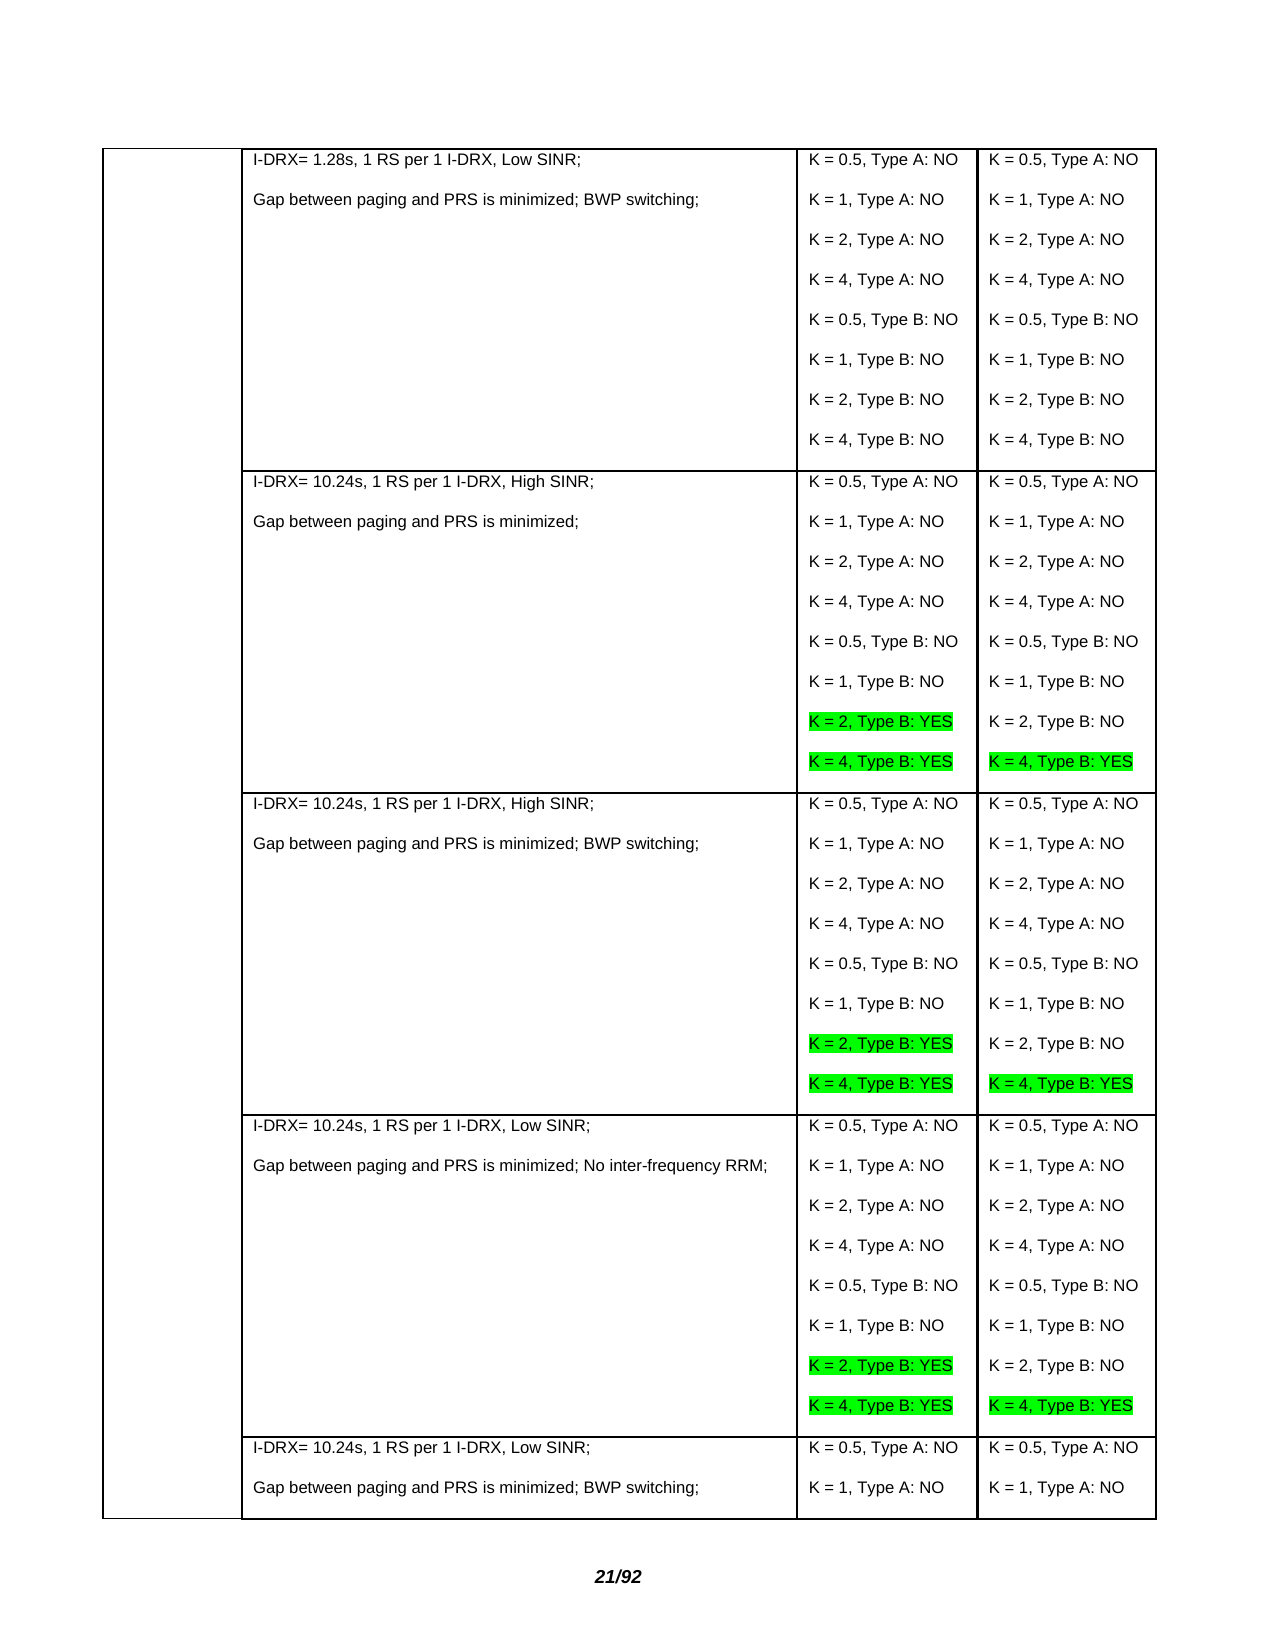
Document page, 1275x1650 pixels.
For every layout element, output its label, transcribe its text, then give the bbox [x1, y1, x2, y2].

table_cell K = 0.5, Type A: NO K = 1, Type A: NO K = 2, Type A: NO K = 4, Type A: NO K = 0.5, Type B: NO K = 1, Type B: NO K = 2, Type B: YES K = 4, Type B: YES [798, 794, 976, 1114]
table_cell I-DRX= 10.24s, 1 RS per 1 I-DRX, Low SINR; Gap between paging and PRS is minimized; No inter-frequency RRM; [243, 1116, 796, 1436]
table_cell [798, 150, 976, 470]
table_cell K = 0.5, Type A: NO K = 1, Type A: NO K = 2, Type A: NO K = 4, Type A: NO K = 0.5, Type B: NO K = 1, Type B: NO K = 2, Type B: YES K = 4, Type B: YES [798, 472, 976, 792]
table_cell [979, 1438, 1155, 1518]
table_cell I-DRX= 10.24s, 1 RS per 1 I-DRX, High SINR; Gap between paging and PRS is minimized; BWP switching; [243, 794, 796, 1114]
table_cell K = 0.5, Type A: NO K = 1, Type A: NO K = 2, Type A: NO K = 4, Type A: NO K = 0.5, Type B: NO K = 1, Type B: NO K = 2, Type B: NO K = 4, Type B: YES [979, 1116, 1155, 1436]
table_cell I-DRX= 1.28s, 1 RS per 1 I-DRX, Low SINR; Gap between paging and PRS is minimized; BWP switching; [243, 150, 796, 470]
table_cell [243, 1438, 796, 1518]
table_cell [798, 1438, 976, 1518]
table_cell K = 0.5, Type A: NO K = 1, Type A: NO K = 2, Type A: NO K = 4, Type A: NO K = 0.5, Type B: NO K = 1, Type B: NO K = 2, Type B: NO K = 4, Type B: YES [979, 472, 1155, 792]
table_cell I-DRX= 10.24s, 1 RS per 1 I-DRX, High SINR; Gap between paging and PRS is minimized; [243, 472, 796, 792]
table_cell K = 0.5, Type A: NO K = 1, Type A: NO K = 2, Type A: NO K = 4, Type A: NO K = 0.5, Type B: NO K = 1, Type B: NO K = 2, Type B: YES K = 4, Type B: YES [798, 1116, 976, 1436]
table_cell K = 0.5, Type A: NO K = 1, Type A: NO K = 2, Type A: NO K = 4, Type A: NO K = 0.5, Type B: NO K = 1, Type B: NO K = 2, Type B: NO K = 4, Type B: YES [979, 794, 1155, 1114]
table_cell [979, 150, 1155, 470]
